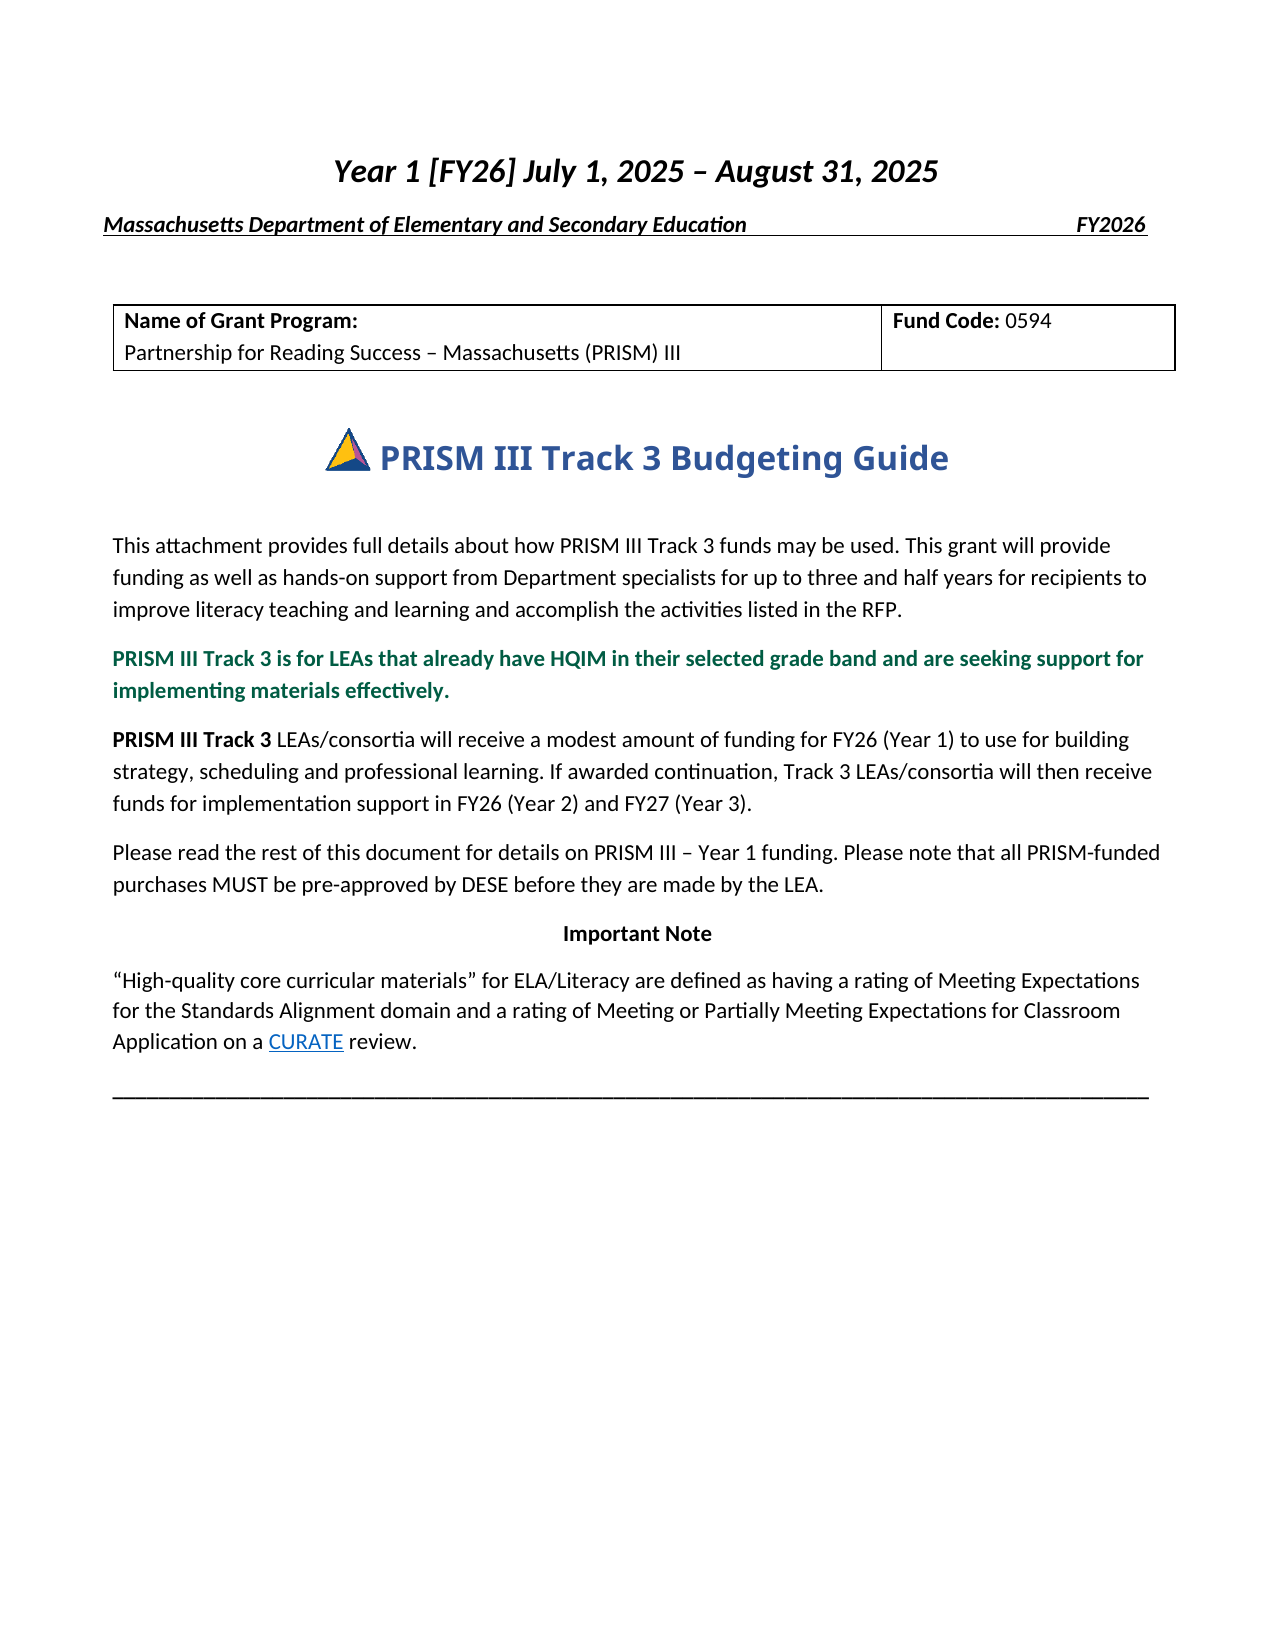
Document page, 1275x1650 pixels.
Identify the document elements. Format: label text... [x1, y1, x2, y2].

text PRISM III Track 3 is for LEAs that already have HQIM in their selected grade band and are seeking support for implementing materials effectively. [112, 644, 1162, 704]
text This attachment provides full details about how PRISM III Track 3 funds may be used. This grant will provide funding as well as hands-on support from Department specialists for up to three and half years for recipients to improve literacy teaching and learning and accomplish the activities listed in the RFP. [112, 531, 1162, 623]
picture [325, 428, 371, 471]
text ___________________________________________________________________________________________ [112, 1074, 1162, 1102]
table_header Name of Grant Program: Partnership for Reading Success – Massachusetts (PRISM) III [114, 306, 881, 370]
subtitle PRISM III Track 3 Budgeting Guide [112, 428, 1162, 481]
text PRISM III Track 3 LEAs/consortia will receive a modest amount of funding for FY26 (Year 1) to use for building strategy, scheduling and professional learning. If awarded continuation, Track 3 LEAs/consortia will then receive funds for implementation support in FY26 (Year 2) and FY27 (Year 3). [112, 725, 1162, 818]
subtitle Massachusetts Department of Elementary and Secondary Education FY2026 [103, 211, 1172, 239]
text Important Note [112, 919, 1162, 947]
text Year 1 [FY26] July 1, 2025 – August 31, 2025 [112, 150, 1162, 191]
text Please read the rest of this document for details on PRISM III – Year 1 funding. Please note that all PRISM-funded purchases MUST be pre-approved by DESE before they are made by the LEA. [112, 838, 1162, 899]
text “High-quality core curricular materials” for ELA/Literacy are defined as having a rating of Meeting Expectations for the Standards Alignment domain and a rating of Meeting or Partially Meeting Expectations for Classroom Application on a CURATE review. [112, 966, 1162, 1055]
table_header Fund Code: 0594 [882, 306, 1174, 370]
